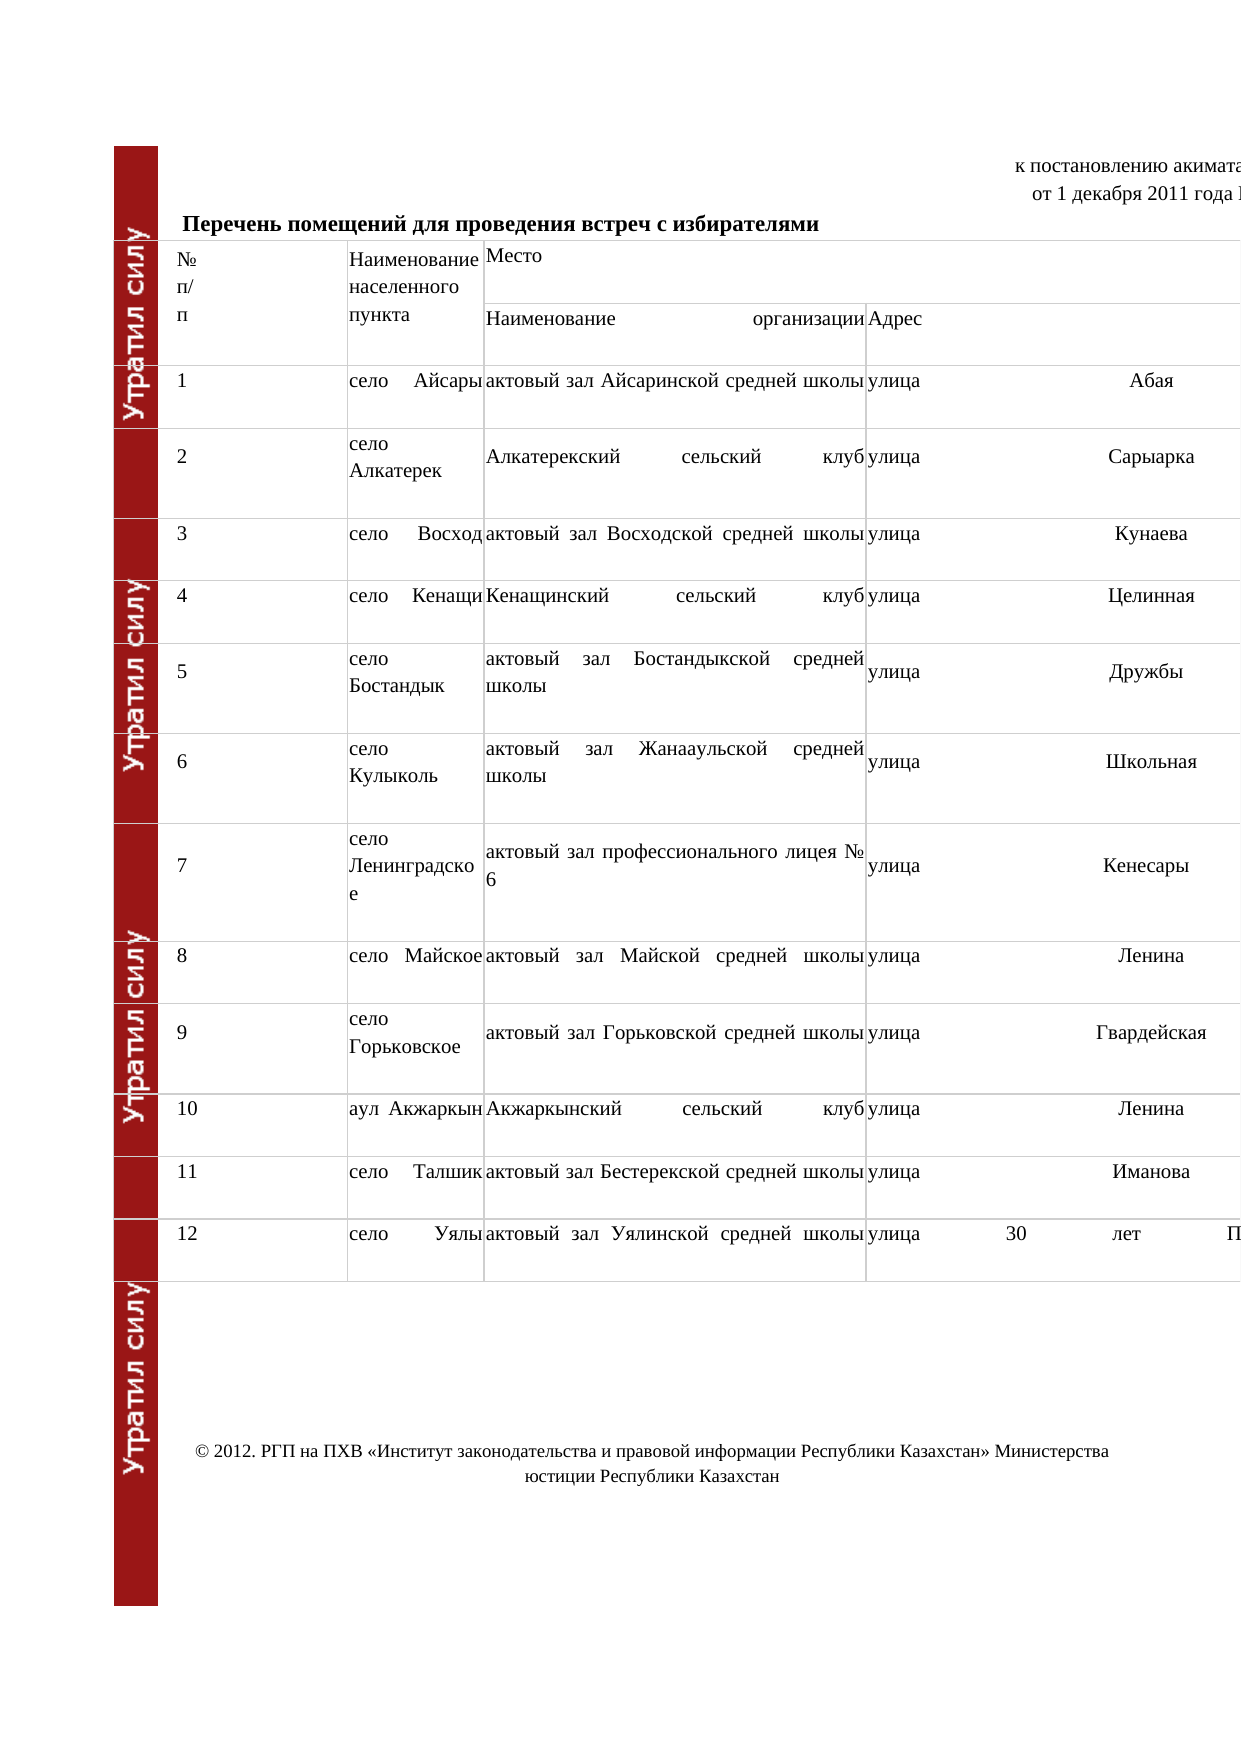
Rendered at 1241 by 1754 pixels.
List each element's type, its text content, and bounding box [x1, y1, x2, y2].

table_cell улица Сарыарка 1 [867, 429, 1240, 518]
table_cell село Уялы [348, 1220, 483, 1281]
table_cell село Горьковское [348, 1004, 483, 1093]
table_cell улица Ленина 5 [867, 942, 1240, 1003]
text © 2012. РГП на ПХВ «Институт законодательства и правовой информации Республики Казахстан» Министерства юстиции Республики Казахстан [112, 1440, 1128, 1487]
table_cell улица Кенесары 86 [867, 824, 1240, 941]
table_cell улица 30 лет Победы 3 [867, 1220, 1240, 1281]
table_cell село Ленинградское [348, 824, 483, 941]
table_cell 2 [114, 429, 347, 518]
table_cell Наименование организации [485, 304, 865, 365]
table_cell Кенащинский сельский клуб [485, 581, 865, 643]
table_cell Адрес [867, 304, 1240, 365]
picture [114, 1282, 158, 1440]
table_cell актовый зал Майской средней школы [485, 942, 865, 1003]
table_header Наименование населенного пункта [348, 241, 483, 365]
table_cell село Алкатерек [348, 429, 483, 518]
table_cell улица Школьная 1 [867, 734, 1240, 823]
table_cell улица Дружбы 10 [867, 644, 1240, 733]
table_cell Акжаркынский сельский клуб [485, 1095, 865, 1156]
picture [114, 1487, 158, 1606]
table_cell аул Акжаркын [348, 1095, 483, 1156]
table_cell 7 [114, 824, 347, 941]
table_cell актовый зал профессионального лицея № 6 [485, 824, 865, 941]
table_cell актовый зал Горьковской средней школы [485, 1004, 865, 1093]
table_cell 1 [114, 366, 347, 428]
picture [114, 146, 158, 150]
table_cell улица Кунаева 8 [867, 519, 1240, 580]
table_cell 10 [114, 1095, 347, 1156]
table_cell 12 [114, 1220, 347, 1281]
table_header № п/ п [114, 241, 347, 365]
table_cell улица Целинная 2 [867, 581, 1240, 643]
table_cell улица Абая 3 [867, 366, 1240, 428]
table_cell 9 [114, 1004, 347, 1093]
picture [114, 236, 158, 240]
table_cell село Майское [348, 942, 483, 1003]
table_cell актовый зал Жанааульской средней школы [485, 734, 865, 823]
table_cell село Бостандык [348, 644, 483, 733]
table_cell актовый зал Уялинской средней школы [485, 1220, 865, 1281]
table_cell улица Гвардейская 8 [867, 1004, 1240, 1093]
table_cell село Кулыколь [348, 734, 483, 823]
table_cell село Восход [348, 519, 483, 580]
table_cell улица Ленина 5 [867, 1095, 1240, 1156]
table_cell 8 [114, 942, 347, 1003]
table_cell 6 [114, 734, 347, 823]
text Перечень помещений для проведения встреч с избирателями [112, 210, 1128, 236]
table_cell актовый зал Восходской средней школы [485, 519, 865, 580]
table_cell 3 [114, 519, 347, 580]
table_header [113, 150, 923, 210]
table_cell село Кенащи [348, 581, 483, 643]
table_cell 11 [114, 1157, 347, 1218]
table_cell актовый зал Бостандыкской средней школы [485, 644, 865, 733]
table_cell село Талшик [348, 1157, 483, 1218]
table_cell актовый зал Айсаринской средней школы [485, 366, 865, 428]
table_cell 5 [114, 644, 347, 733]
table_cell село Айсары [348, 366, 483, 428]
table_header Место проведения [485, 241, 1240, 303]
table_cell 4 [114, 581, 347, 643]
table_cell улица Иманова 1 [867, 1157, 1240, 1218]
table_header Приложение 2 к постановлению акимата района от 1 декабря 2011 года № 305 [924, 150, 1240, 210]
table_cell актовый зал Бестерекской средней школы [485, 1157, 865, 1218]
table_cell Алкатерекский сельский клуб [485, 429, 865, 518]
